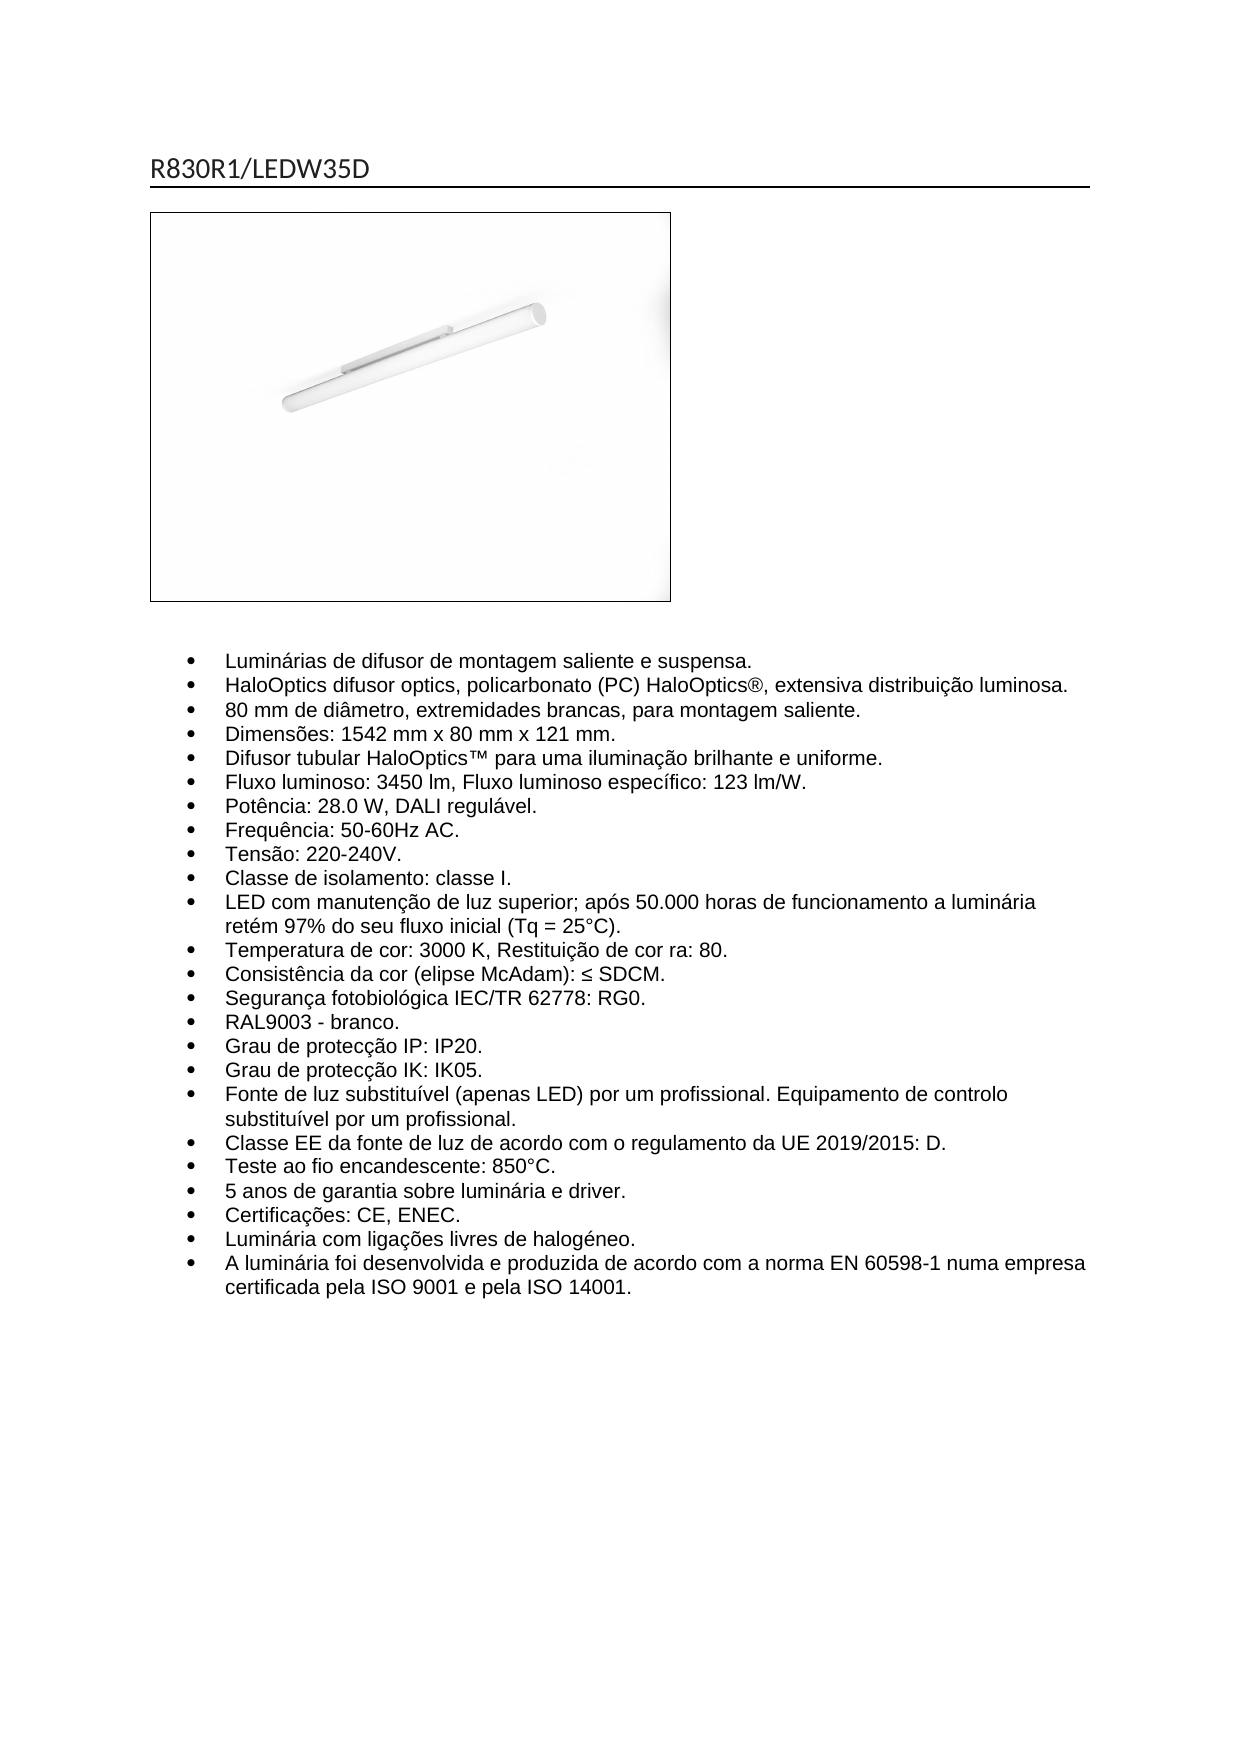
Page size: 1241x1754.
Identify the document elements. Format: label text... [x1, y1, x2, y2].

list HaloOptics difusor optics, policarbonato (PC) HaloOptics®, extensiva distribuição luminosa. [187, 673, 1090, 697]
list Fonte de luz substituível (apenas LED) por um profissional. Equipamento de controlo substituível por um profissional. [187, 1082, 1090, 1130]
list Grau de protecção IK: IK05. [187, 1058, 1090, 1082]
list Temperatura de cor: 3000 K, Restituição de cor ra: 80. [187, 938, 1090, 962]
list Consistência da cor (elipse McAdam): ≤ SDCM. [187, 962, 1090, 986]
list Luminária com ligações livres de halogéneo. [187, 1227, 1090, 1251]
list Classe EE da fonte de luz de acordo com o regulamento da UE 2019/2015: D. [187, 1130, 1090, 1154]
list Dimensões: 1542 mm x 80 mm x 121 mm. [187, 721, 1090, 746]
list Teste ao fio encandescente: 850°C. [187, 1154, 1090, 1178]
list Tensão: 220-240V. [187, 842, 1090, 866]
list 5 anos de garantia sobre luminária e driver. [187, 1178, 1090, 1202]
list 80 mm de diâmetro, extremidades brancas, para montagem saliente. [187, 697, 1090, 721]
list Fluxo luminoso: 3450 lm, Fluxo luminoso específico: 123 lm/W. [187, 769, 1090, 794]
list Classe de isolamento: classe I. [187, 866, 1090, 890]
list LED com manutenção de luz superior; após 50.000 horas de funcionamento a luminária retém 97% do seu fluxo inicial (Tq = 25°C). [187, 890, 1090, 938]
list Potência: 28.0 W, DALI regulável. [187, 794, 1090, 818]
list A luminária foi desenvolvida e produzida de acordo com a norma EN 60598-1 numa empresa certificada pela ISO 9001 e pela ISO 14001. [187, 1251, 1090, 1299]
list RAL9003 - branco. [187, 1010, 1090, 1034]
list Certificações: CE, ENEC. [187, 1202, 1090, 1227]
picture [151, 213, 670, 601]
list Segurança fotobiológica IEC/TR 62778: RG0. [187, 986, 1090, 1010]
list Difusor tubular HaloOptics™ para uma iluminação brilhante e uniforme. [187, 746, 1090, 769]
list Luminárias de difusor de montagem saliente e suspensa. [187, 649, 1090, 673]
list Frequência: 50-60Hz AC. [187, 818, 1090, 842]
list Grau de protecção IP: IP20. [187, 1034, 1090, 1058]
text R830R1/LEDW35D [150, 150, 1090, 186]
